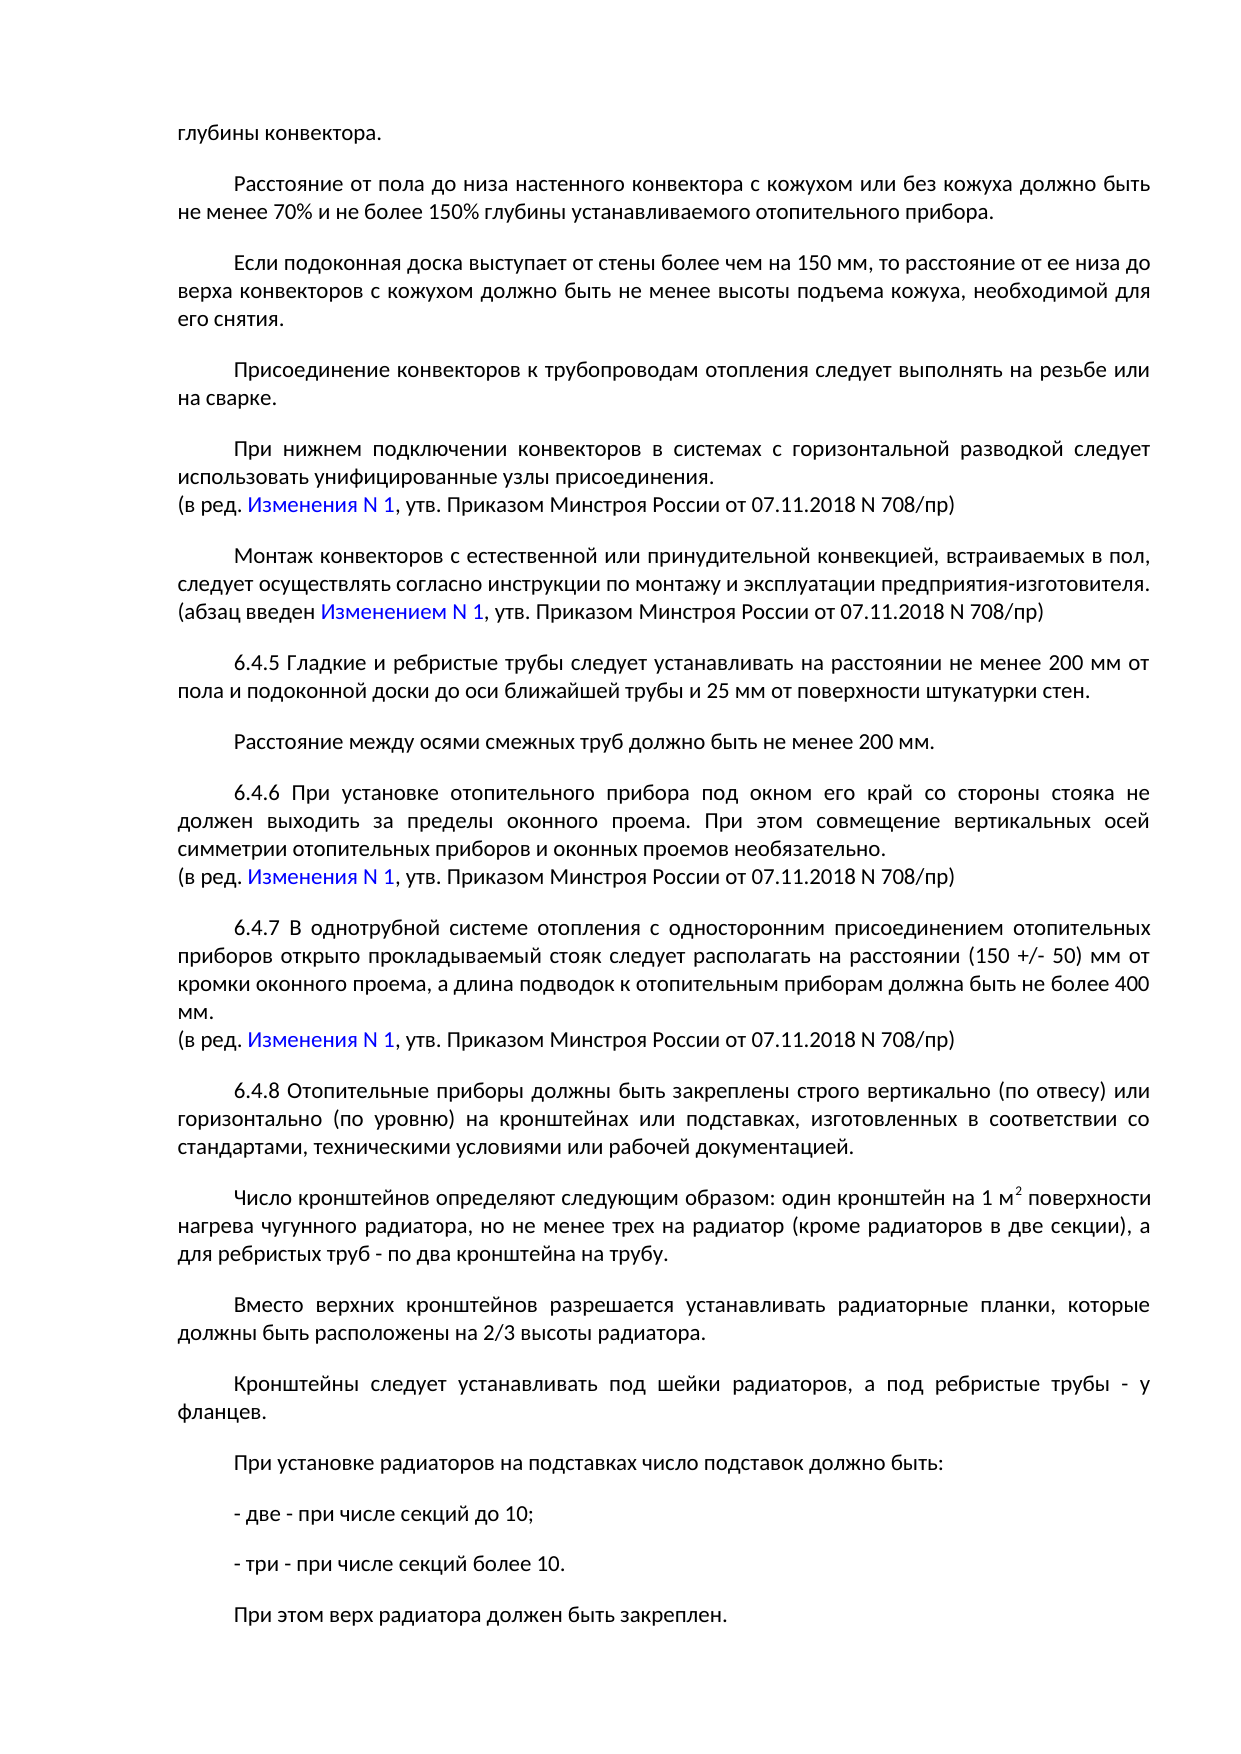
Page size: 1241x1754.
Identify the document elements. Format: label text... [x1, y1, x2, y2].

text Вместо верхних кронштейнов разрешается устанавливать радиаторные планки, которые должны быть расположены на 2/3 высоты радиатора. [177, 1290, 1152, 1346]
text (в ред. Изменения N 1, утв. Приказом Минстроя России от 07.11.2018 N 708/пр) [177, 862, 1152, 890]
text (в ред. Изменения N 1, утв. Приказом Минстроя России от 07.11.2018 N 708/пр) [177, 1025, 1152, 1053]
text 6.4.8 Отопительные приборы должны быть закреплены строго вертикально (по отвесу) или горизонтально (по уровню) на кронштейнах или подставках, изготовленных в соответствии со стандартами, техническими условиями или рабочей документацией. [177, 1076, 1152, 1160]
text Если подоконная доска выступает от стены более чем на 150 мм, то расстояние от ее низа до верха конвекторов с кожухом должно быть не менее высоты подъема кожуха, необходимой для его снятия. [177, 248, 1152, 332]
text Расстояние от пола до низа настенного конвектора с кожухом или без кожуха должно быть не менее 70% и не более 150% глубины устанавливаемого отопительного прибора. [177, 169, 1152, 225]
text Кронштейны следует устанавливать под шейки радиаторов, а под ребристые трубы - у фланцев. [177, 1369, 1152, 1425]
text - три - при числе секций более 10. [177, 1549, 1152, 1578]
text Расстояние между осями смежных труб должно быть не менее 200 мм. [177, 727, 1152, 755]
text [177, 118, 1152, 146]
text При этом верх радиатора должен быть закреплен. [177, 1601, 1152, 1628]
text (абзац введен Изменением N 1, утв. Приказом Минстроя России от 07.11.2018 N 708/пр) [177, 597, 1152, 625]
text 6.4.6 При установке отопительного прибора под окном его край со стороны стояка не должен выходить за пределы оконного проема. При этом совмещение вертикальных осей симметрии отопительных приборов и оконных проемов необязательно. [177, 778, 1152, 862]
text При нижнем подключении конвекторов в системах с горизонтальной разводкой следует использовать унифицированные узлы присоединения. [177, 434, 1152, 490]
text 6.4.7 В однотрубной системе отопления с односторонним присоединением отопительных приборов открыто прокладываемый стояк следует располагать на расстоянии (150 +/- 50) мм от кромки оконного проема, а длина подводок к отопительным приборам должна быть не более 400 мм. [177, 913, 1152, 1025]
text Число кронштейнов определяют следующим образом: один кронштейн на 1 м2 поверхности нагрева чугунного радиатора, но не менее трех на радиатор (кроме радиаторов в две секции), а для ребристых труб - по два кронштейна на трубу. [177, 1183, 1152, 1267]
text (в ред. Изменения N 1, утв. Приказом Минстроя России от 07.11.2018 N 708/пр) [177, 490, 1152, 518]
text Монтаж конвекторов с естественной или принудительной конвекцией, встраиваемых в пол, следует осуществлять согласно инструкции по монтажу и эксплуатации предприятия-изготовителя. [177, 541, 1152, 597]
text 6.4.5 Гладкие и ребристые трубы следует устанавливать на расстоянии не менее 200 мм от пола и подоконной доски до оси ближайшей трубы и 25 мм от поверхности штукатурки стен. [177, 648, 1152, 704]
text Присоединение конвекторов к трубопроводам отопления следует выполнять на резьбе или на сварке. [177, 355, 1152, 411]
text При установке радиаторов на подставках число подставок должно быть: [177, 1448, 1152, 1476]
text - две - при числе секций до 10; [177, 1499, 1152, 1527]
